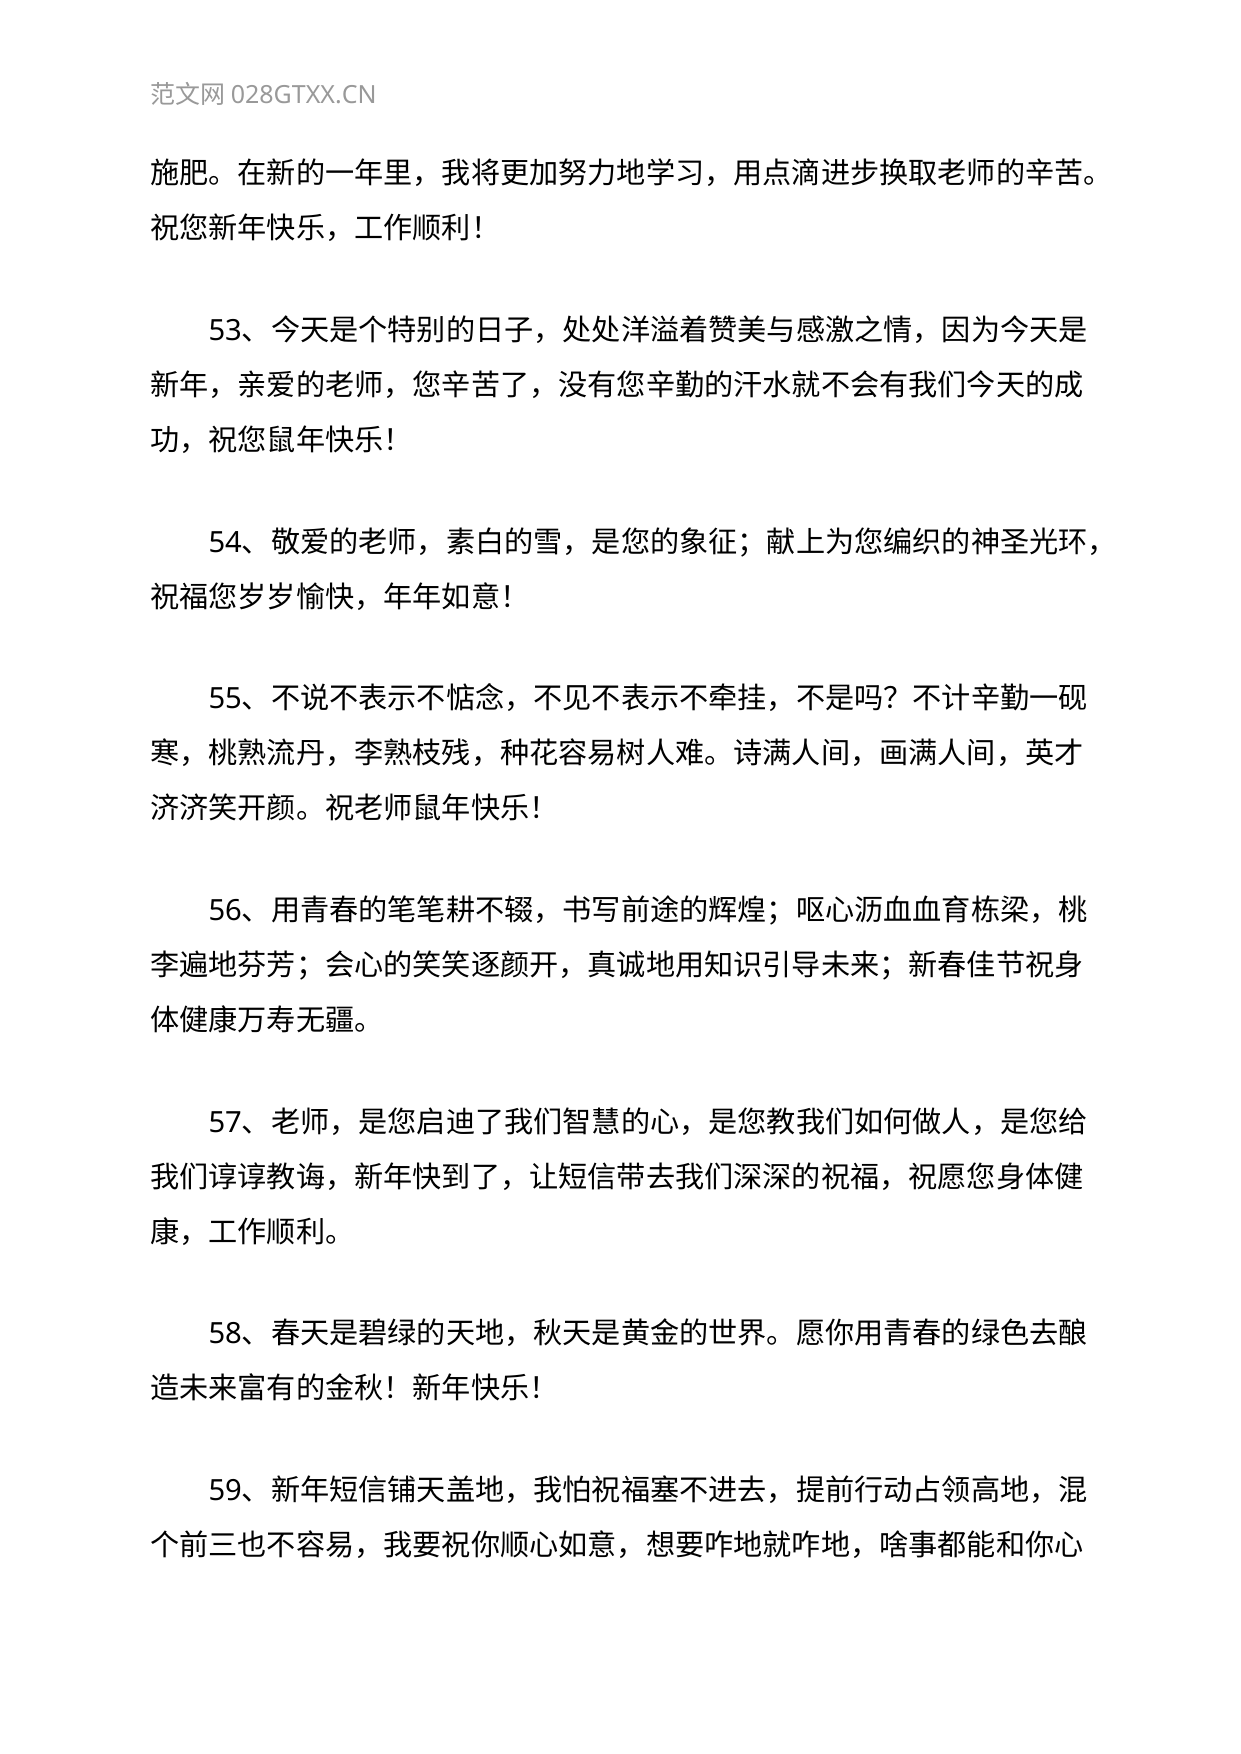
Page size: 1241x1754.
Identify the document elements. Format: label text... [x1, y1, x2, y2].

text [150, 1467, 1090, 1564]
text 53、今天是个特别的日子，处处洋溢着赞美与感激之情，因为今天是新年，亲爱的老师，您辛苦了，没有您辛勤的汗水就不会有我们今天的成功，祝您鼠年快乐！ [150, 307, 1090, 459]
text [150, 150, 1090, 247]
text 56、用青春的笔笔耕不辍，书写前途的辉煌；呕心沥血血育栋梁，桃李遍地芬芳；会心的笑笑逐颜开，真诚地用知识引导未来；新春佳节祝身体健康万寿无疆。 [150, 887, 1090, 1039]
text 57、老师，是您启迪了我们智慧的心，是您教我们如何做人，是您给我们谆谆教诲，新年快到了，让短信带去我们深深的祝福，祝愿您身体健康，工作顺利。 [150, 1098, 1090, 1251]
text 55、不说不表示不惦念，不见不表示不牵挂，不是吗？不计辛勤一砚寒，桃熟流丹，李熟枝残，种花容易树人难。诗满人间，画满人间，英才济济笑开颜。祝老师鼠年快乐！ [150, 675, 1090, 827]
text 54、敬爱的老师，素白的雪，是您的象征；献上为您编织的神圣光环，祝福您岁岁愉快，年年如意！ [150, 518, 1090, 616]
text 58、春天是碧绿的天地，秋天是黄金的世界。愿你用青春的绿色去酿造未来富有的金秋！新年快乐！ [150, 1310, 1090, 1407]
